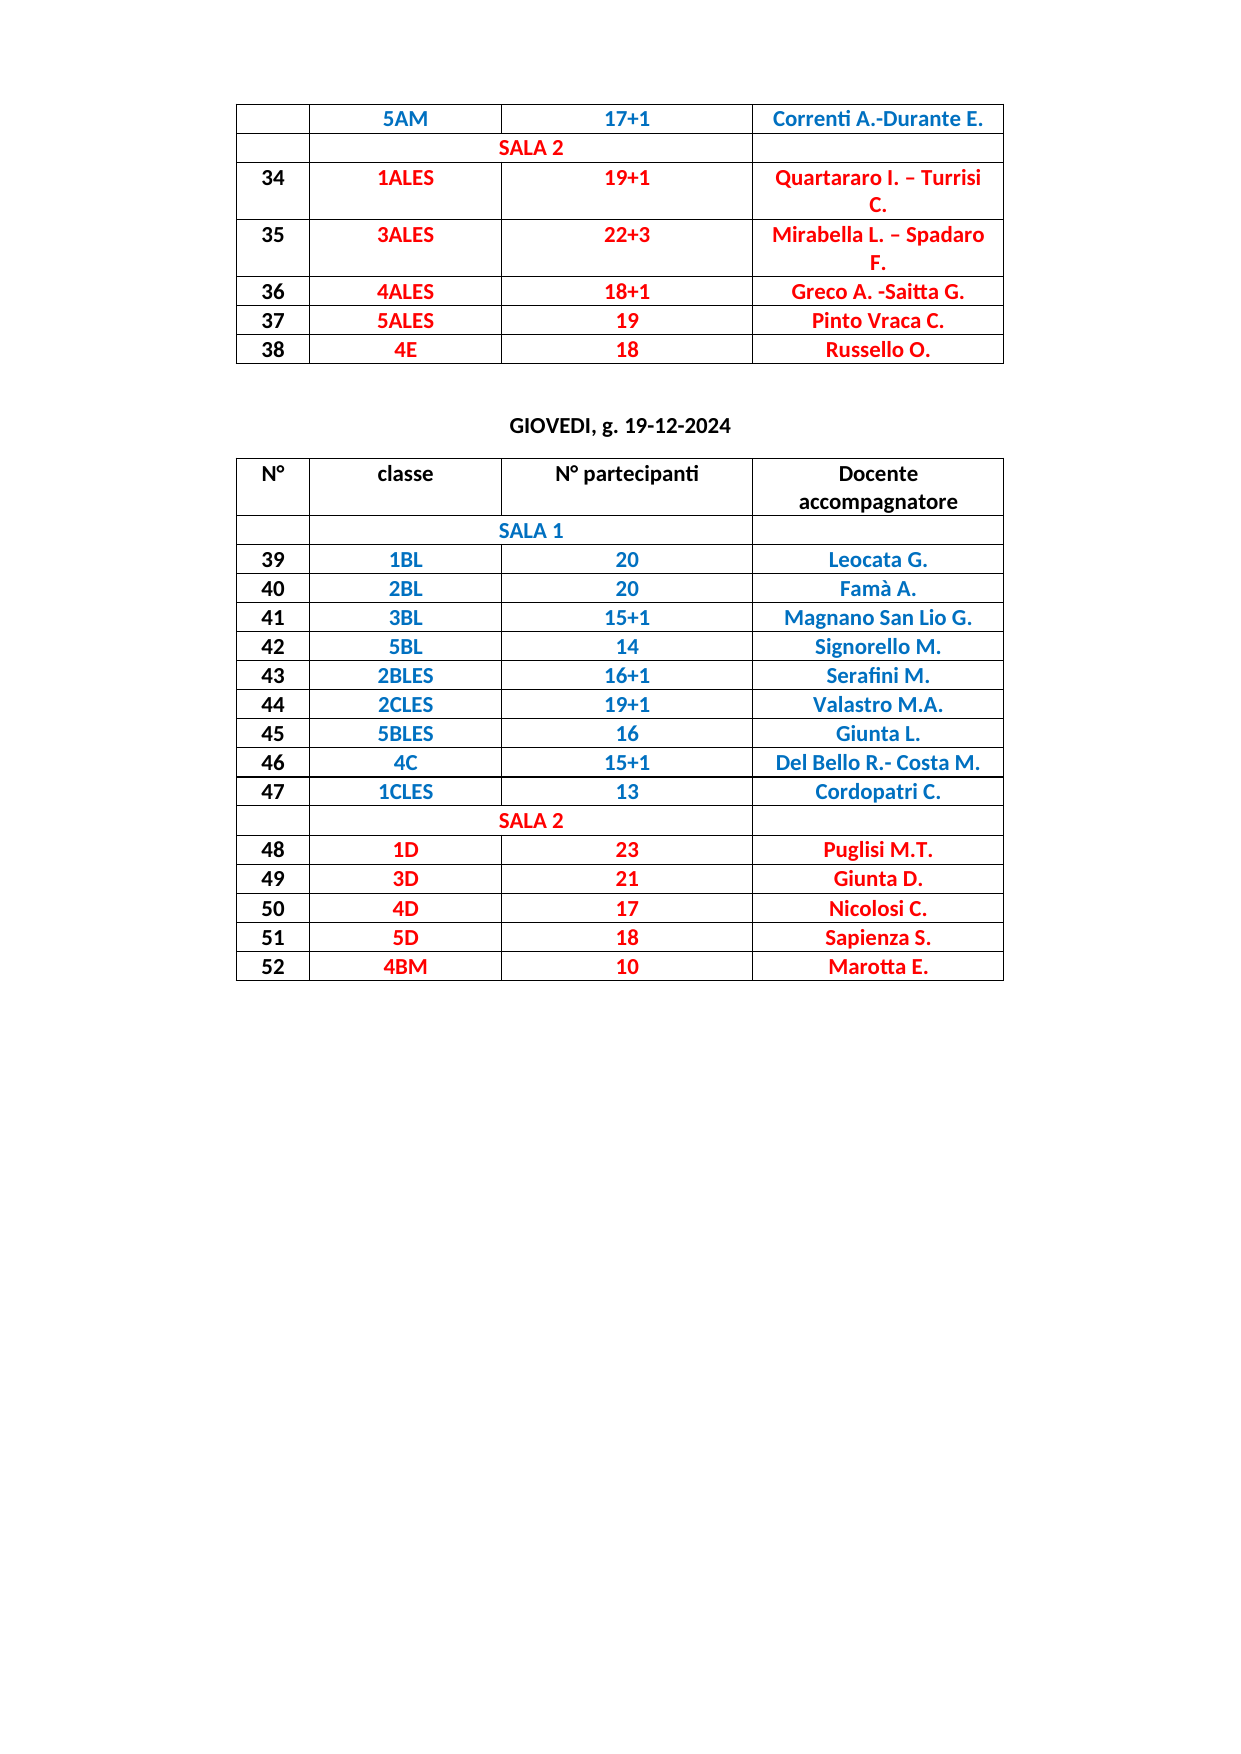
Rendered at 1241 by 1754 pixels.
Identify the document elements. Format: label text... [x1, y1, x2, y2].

table_cell SALA 1 [310, 516, 752, 544]
table_cell 17 [502, 894, 752, 922]
table_cell 22+3 [502, 220, 752, 276]
table_cell Famà A. [753, 574, 1003, 602]
table_cell 1ALES [310, 163, 501, 219]
table_cell 4ALES [310, 277, 501, 305]
table_cell 52 [237, 952, 309, 980]
table_cell 18 [502, 923, 752, 951]
table_cell 46 [237, 748, 309, 776]
table_cell Serafini M. [753, 661, 1003, 689]
table_cell 20 [502, 545, 752, 573]
table_cell 5AM [310, 105, 501, 132]
table_cell 3BL [310, 603, 501, 631]
table_cell 3D [310, 865, 501, 893]
table_cell 16+1 [502, 661, 752, 689]
table_cell Magnano San Lio G. [753, 603, 1003, 631]
table_cell 43 [237, 661, 309, 689]
table_cell 13 [502, 778, 752, 805]
table_cell [753, 806, 1003, 834]
table_cell 1BL [310, 545, 501, 573]
table_cell 4E [310, 335, 501, 363]
table_cell 5ALES [310, 306, 501, 334]
table_cell 44 [237, 690, 309, 718]
table_cell 19 [502, 306, 752, 334]
table_cell [237, 516, 309, 544]
table_cell 18 [502, 335, 752, 363]
table_cell Correnti A.-Durante E. [753, 105, 1003, 132]
table_cell 4BM [310, 952, 501, 980]
table_cell Nicolosi C. [753, 894, 1003, 922]
table_cell Marotta E. [753, 952, 1003, 980]
table_cell 3ALES [310, 220, 501, 276]
table_cell Russello O. [753, 335, 1003, 363]
table_cell Puglisi M.T. [753, 836, 1003, 863]
table_cell 4D [310, 894, 501, 922]
table_cell 35 [237, 220, 309, 276]
table_cell 15+1 [502, 603, 752, 631]
table_cell Giunta D. [753, 865, 1003, 893]
table_cell Signorello M. [753, 632, 1003, 660]
table_cell 48 [237, 836, 309, 863]
table_cell Sapienza S. [753, 923, 1003, 951]
table_cell 17+1 [502, 105, 752, 132]
table_cell 1D [310, 836, 501, 863]
table_cell [237, 806, 309, 834]
table_cell SALA 2 [310, 806, 752, 834]
table_cell 15+1 [502, 748, 752, 776]
table_cell Pinto Vraca C. [753, 306, 1003, 334]
table_header classe [310, 459, 501, 515]
table_header N° partecipanti [502, 459, 752, 515]
table_cell 2CLES [310, 690, 501, 718]
table_cell 4C [310, 748, 501, 776]
table_cell 10 [502, 952, 752, 980]
table_cell Valastro M.A. [753, 690, 1003, 718]
table_cell 50 [237, 894, 309, 922]
table_cell 2BL [310, 574, 501, 602]
table_cell 20 [502, 574, 752, 602]
table_cell 45 [237, 719, 309, 747]
table_cell 16 [502, 719, 752, 747]
table_cell 37 [237, 306, 309, 334]
table_cell Greco A. -Saitta G. [753, 277, 1003, 305]
text GIOVEDI, g. 19-12-2024 [118, 411, 1122, 439]
table_cell [753, 516, 1003, 544]
table_cell 51 [237, 923, 309, 951]
table_cell Quartararo I. – Turrisi C. [753, 163, 1003, 219]
table_cell [237, 105, 309, 132]
table_cell 18+1 [502, 277, 752, 305]
table_cell Leocata G. [753, 545, 1003, 573]
table_cell 19+1 [502, 163, 752, 219]
table_cell 2BLES [310, 661, 501, 689]
table_cell 5BLES [310, 719, 501, 747]
table_cell 40 [237, 574, 309, 602]
table_cell 36 [237, 277, 309, 305]
table_cell Del Bello R.- Costa M. [753, 748, 1003, 776]
table_cell Giunta L. [753, 719, 1003, 747]
table_cell 5BL [310, 632, 501, 660]
table_cell 38 [237, 335, 309, 363]
table_cell 23 [502, 836, 752, 863]
table_cell 34 [237, 163, 309, 219]
table_cell Cordopatri C. [753, 778, 1003, 805]
table_cell 1CLES [310, 778, 501, 805]
table_cell 5D [310, 923, 501, 951]
table_cell Mirabella L. – Spadaro F. [753, 220, 1003, 276]
table_cell SALA 2 [310, 134, 752, 162]
table_cell 39 [237, 545, 309, 573]
table_cell 21 [502, 865, 752, 893]
table_cell 19+1 [502, 690, 752, 718]
table_cell [753, 134, 1003, 162]
table_cell [237, 134, 309, 162]
table_header N° [237, 459, 309, 515]
table_cell 49 [237, 865, 309, 893]
table_header Docente accompagnatore [753, 459, 1003, 515]
table_cell 42 [237, 632, 309, 660]
table_cell 47 [237, 778, 309, 805]
table_cell 41 [237, 603, 309, 631]
table_cell 14 [502, 632, 752, 660]
